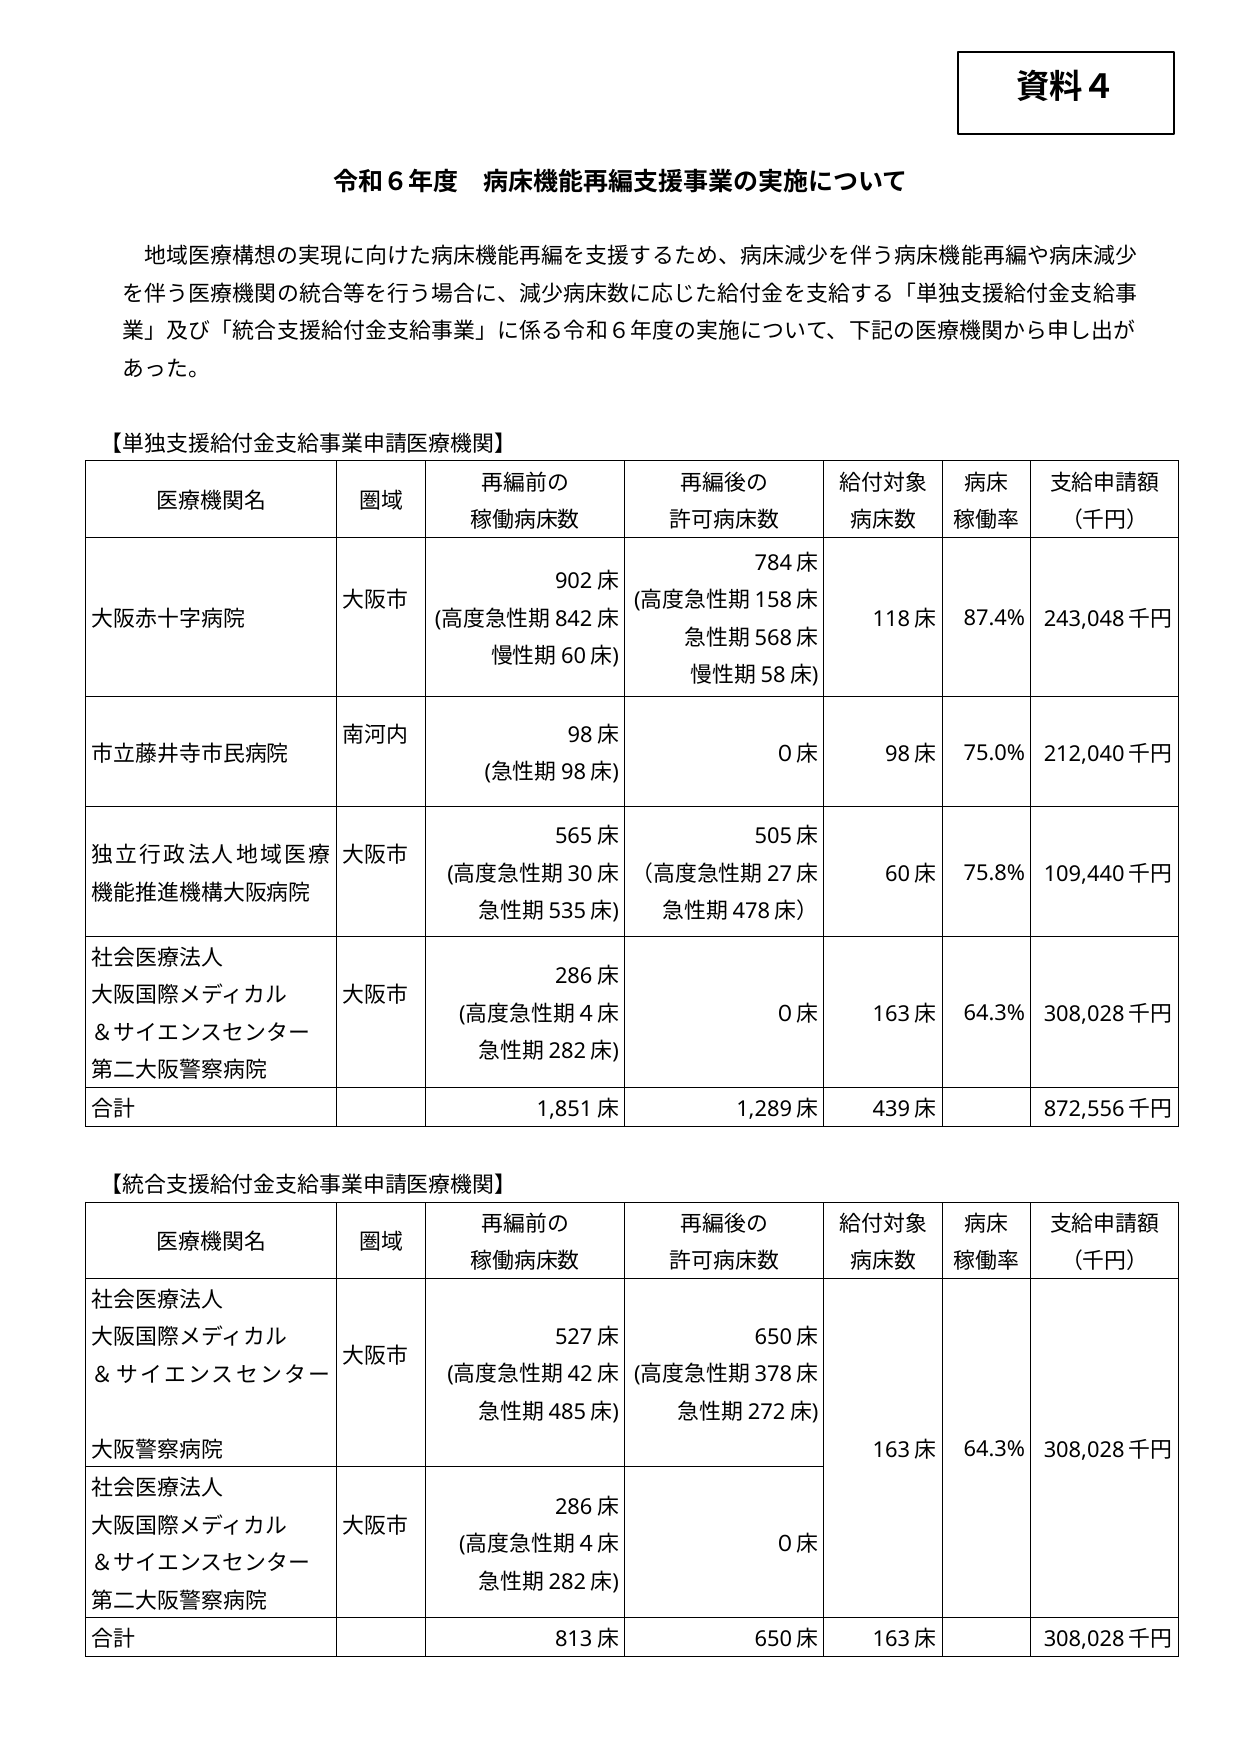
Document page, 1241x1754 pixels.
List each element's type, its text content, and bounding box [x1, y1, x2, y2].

table_cell [943, 1088, 1030, 1126]
table_cell 大阪市 [337, 1279, 425, 1466]
table_cell ０床 [625, 697, 823, 806]
table_cell 308,028千円 [1031, 1279, 1178, 1617]
table_header 圏域 [337, 461, 425, 537]
table_cell 社会医療法人 大阪国際メディカル ＆サイエンスセンター 大阪警察病院 [86, 1279, 336, 1466]
table_cell 1,289床 [625, 1088, 823, 1126]
table_header 再編後の 許可病床数 [625, 461, 823, 537]
table_cell 南河内 [337, 697, 425, 806]
table_cell 75.8% [943, 807, 1030, 936]
table_cell 60床 [824, 807, 942, 936]
table_header 再編後の 許可病床数 [625, 1203, 823, 1278]
table_cell 1,851床 [426, 1088, 624, 1126]
table_cell 163床 [824, 1279, 942, 1617]
table_cell 212,040千円 [1031, 697, 1178, 806]
table_cell 大阪市 [337, 1467, 425, 1617]
table_cell ０床 [625, 937, 823, 1087]
text 【単独支援給付金支給事業申請医療機関】 [100, 423, 1140, 460]
table_cell 286床 (高度急性期４床 急性期282床) [426, 1467, 624, 1617]
table_header 支給申請額 （千円） [1031, 461, 1178, 537]
table_header 支給申請額 （千円） [1031, 1203, 1178, 1278]
table_cell 813床 [426, 1618, 624, 1656]
table_cell 社会医療法人 大阪国際メディカル ＆サイエンスセンター 第二大阪警察病院 [86, 1467, 336, 1617]
table_cell 98床 [824, 697, 942, 806]
table_cell 118床 [824, 538, 942, 696]
table_cell 市立藤井寺市民病院 [86, 697, 336, 806]
table_cell 527床 (高度急性期42床 急性期485床) [426, 1279, 624, 1466]
table_cell 社会医療法人 大阪国際メディカル ＆サイエンスセンター 第二大阪警察病院 [86, 937, 336, 1087]
table_header 再編前の 稼働病床数 [426, 461, 624, 537]
table_cell 565床 (高度急性期30床 急性期535床) [426, 807, 624, 936]
table_cell 163床 [824, 937, 942, 1087]
table_cell 308,028千円 [1031, 937, 1178, 1087]
table_cell 784床 (高度急性期158床 急性期568床 慢性期58床) [625, 538, 823, 696]
table_cell 98床 (急性期98床) [426, 697, 624, 806]
text 【統合支援給付金支給事業申請医療機関】 [100, 1164, 1140, 1202]
table_cell 163床 [824, 1618, 942, 1656]
table_header 医療機関名 [86, 461, 336, 537]
table_cell 87.4% [943, 538, 1030, 696]
table_cell 64.3% [943, 1279, 1030, 1617]
table_cell [337, 1088, 425, 1126]
table_header 圏域 [337, 1203, 425, 1278]
table_cell 合計 [86, 1088, 336, 1126]
table_cell 109,440千円 [1031, 807, 1178, 936]
table_cell 独立行政法人地域医療機能推進機構大阪病院 [86, 807, 336, 936]
table_header 病床 稼働率 [943, 461, 1030, 537]
table_cell 大阪市 [337, 538, 425, 696]
table_cell 243,048千円 [1031, 538, 1178, 696]
table_cell 286床 (高度急性期４床 急性期282床) [426, 937, 624, 1087]
table_cell 大阪市 [337, 937, 425, 1087]
table_cell ０床 [625, 1467, 823, 1617]
table_header 再編前の 稼働病床数 [426, 1203, 624, 1278]
table_cell 650床 [625, 1618, 823, 1656]
table_cell [337, 1618, 425, 1656]
text 令和６年度 病床機能再編支援事業の実施について [100, 160, 1140, 198]
table_header 給付対象 病床数 [824, 461, 942, 537]
table_header 病床 稼働率 [943, 1203, 1030, 1278]
table_cell 大阪赤十字病院 [86, 538, 336, 696]
table_cell 75.0% [943, 697, 1030, 806]
table_cell 902床 (高度急性期842床 慢性期60床) [426, 538, 624, 696]
table_cell 大阪市 [337, 807, 425, 936]
table_cell 872,556千円 [1031, 1088, 1178, 1126]
text 地域医療構想の実現に向けた病床機能再編を支援するため、病床減少を伴う病床機能再編や病床減少を伴う医療機関の統合等を行う場合に、減少病床数に応じた給付金を支給する「単独支援給付金支給事業」及び「統合支援給付金支給事業」に係る令和６年度の実施について、下記の医療機関から申し出があった。 [122, 235, 1140, 385]
table_cell 505床 （高度急性期27床 急性期478床） [625, 807, 823, 936]
table_cell 650床 (高度急性期378床 急性期272床) [625, 1279, 823, 1466]
table_cell 308,028千円 [1031, 1618, 1178, 1656]
table_cell 439床 [824, 1088, 942, 1126]
table_cell 合計 [86, 1618, 336, 1656]
table_header 給付対象 病床数 [824, 1203, 942, 1278]
table_header 医療機関名 [86, 1203, 336, 1278]
table_cell 64.3% [943, 937, 1030, 1087]
table_cell [943, 1618, 1030, 1656]
